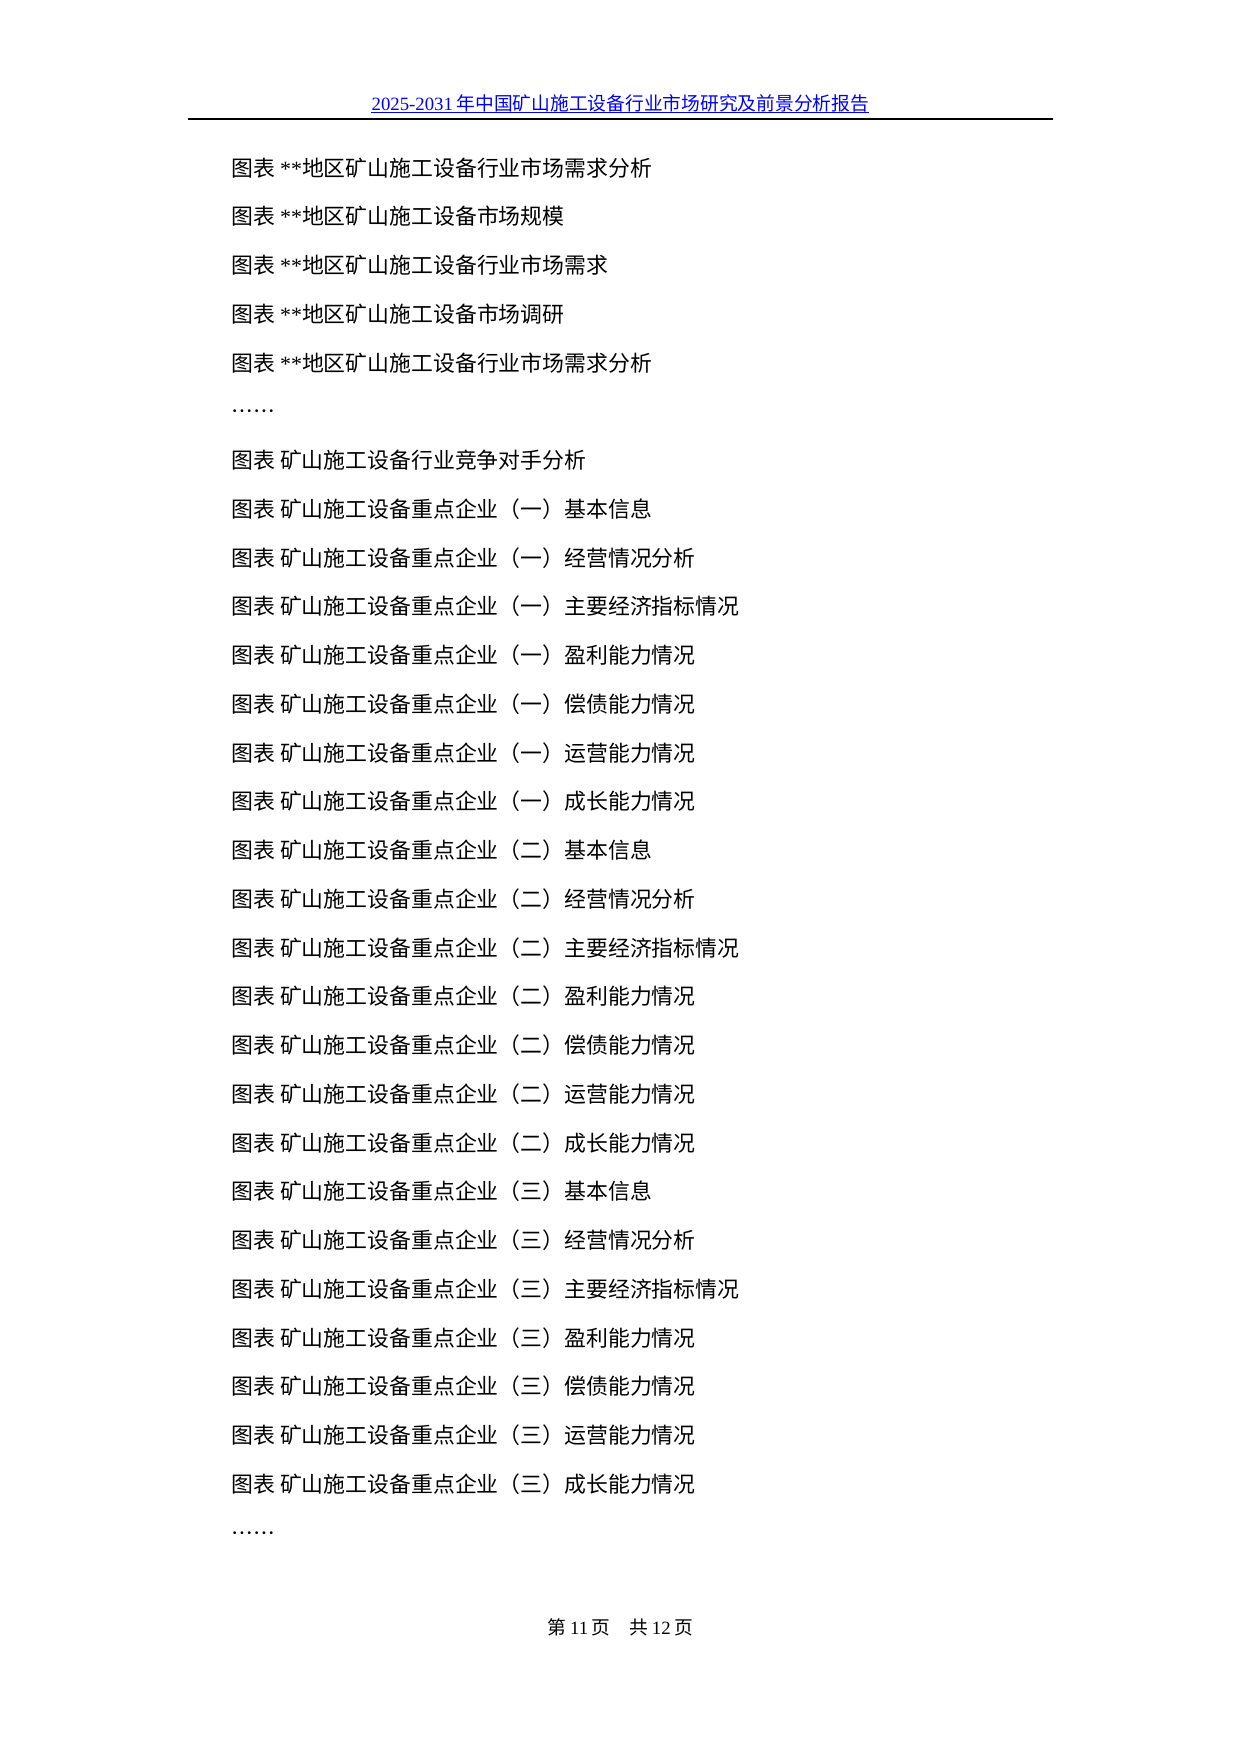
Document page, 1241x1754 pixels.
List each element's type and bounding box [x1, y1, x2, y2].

text [187, 150, 1053, 1548]
